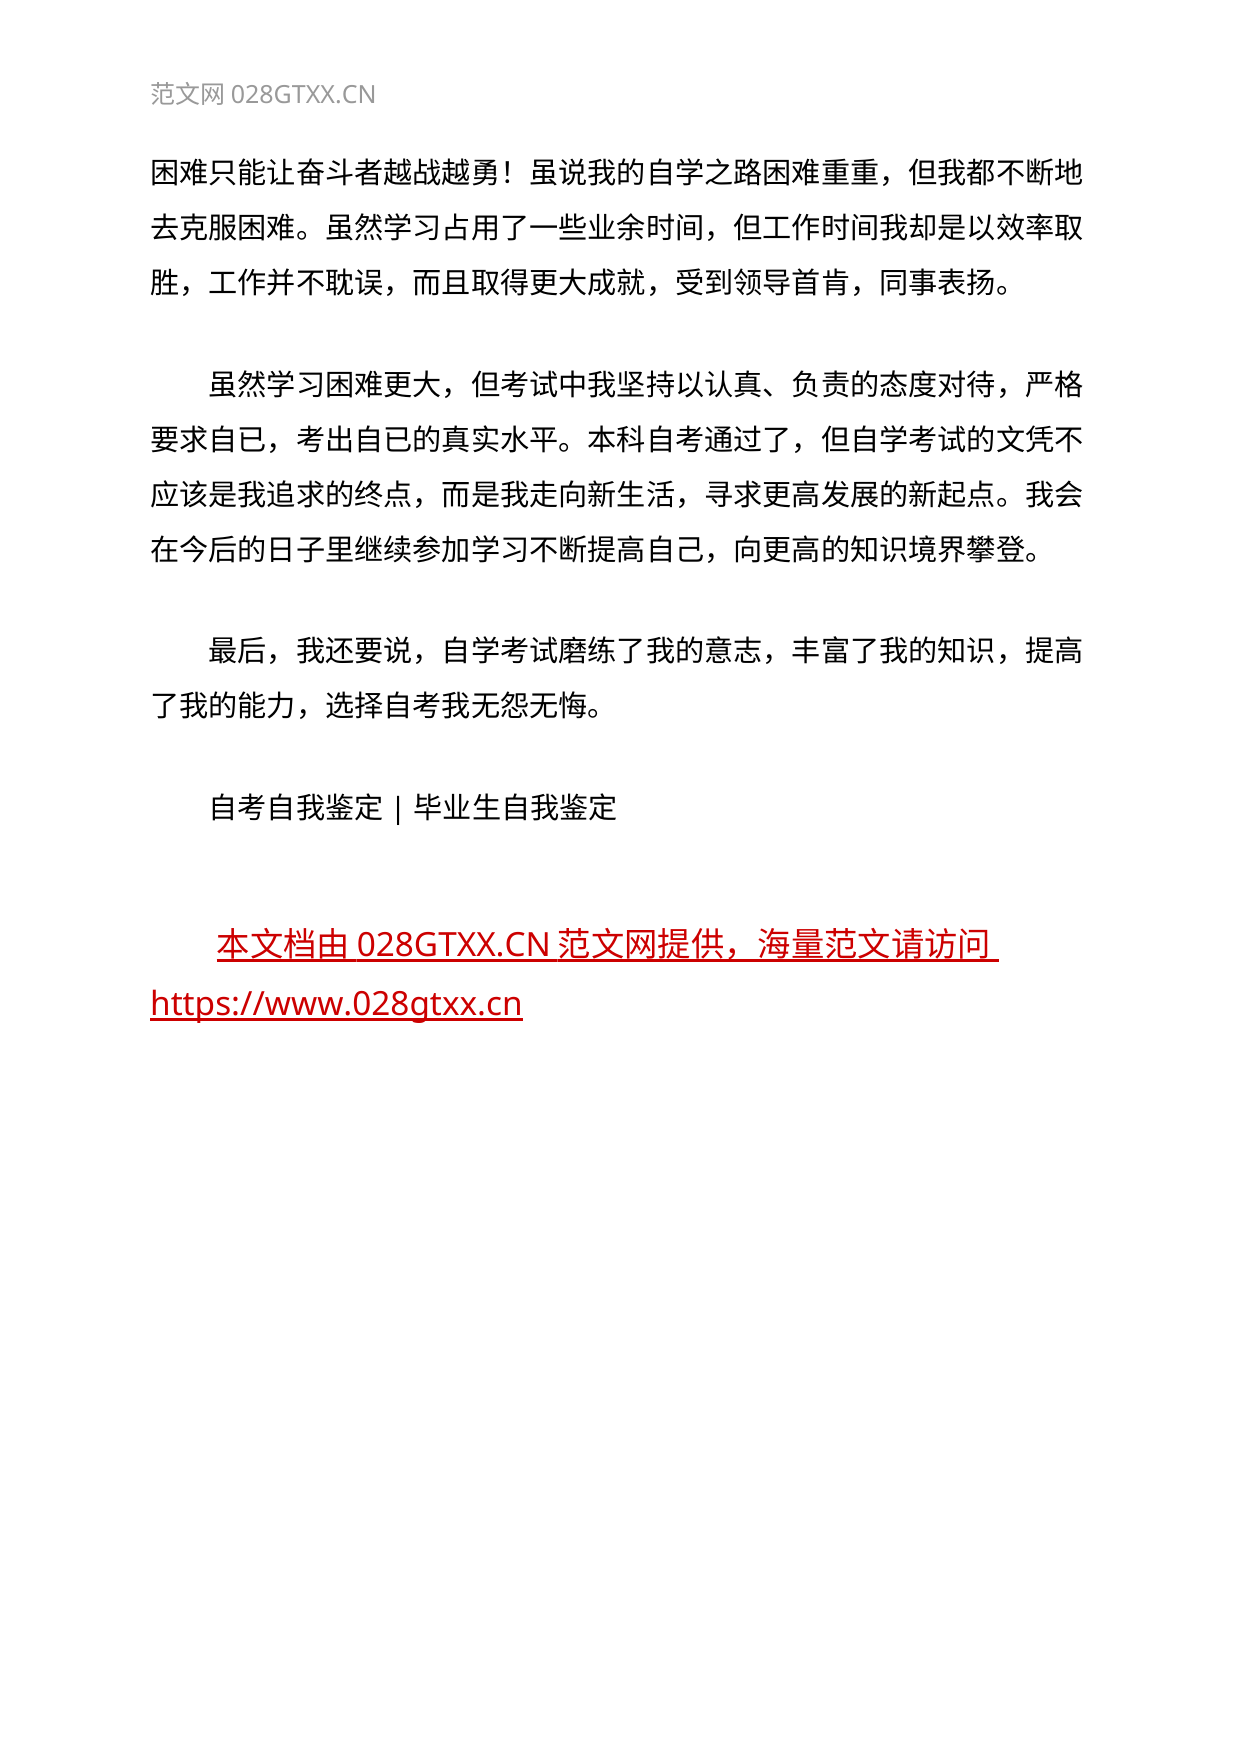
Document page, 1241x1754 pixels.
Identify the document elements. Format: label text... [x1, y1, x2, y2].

text 虽然学习困难更大，但考试中我坚持以认真、负责的态度对待，严格要求自已，考出自已的真实水平。本科自考通过了，但自学考试的文凭不应该是我追求的终点，而是我走向新生活，寻求更高发展的新起点。我会在今后的日子里继续参加学习不断提高自己，向更高的知识境界攀登。 [150, 362, 1090, 568]
text 本文档由028GTXX.CN范文网提供，海量范文请访问 https://www.028gtxx.cn [150, 918, 1090, 1025]
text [150, 150, 1090, 302]
text 自考自我鉴定 | 毕业生自我鉴定 [150, 785, 1090, 827]
text 最后，我还要说，自学考试磨练了我的意志，丰富了我的知识，提高了我的能力，选择自考我无怨无悔。 [150, 628, 1090, 725]
